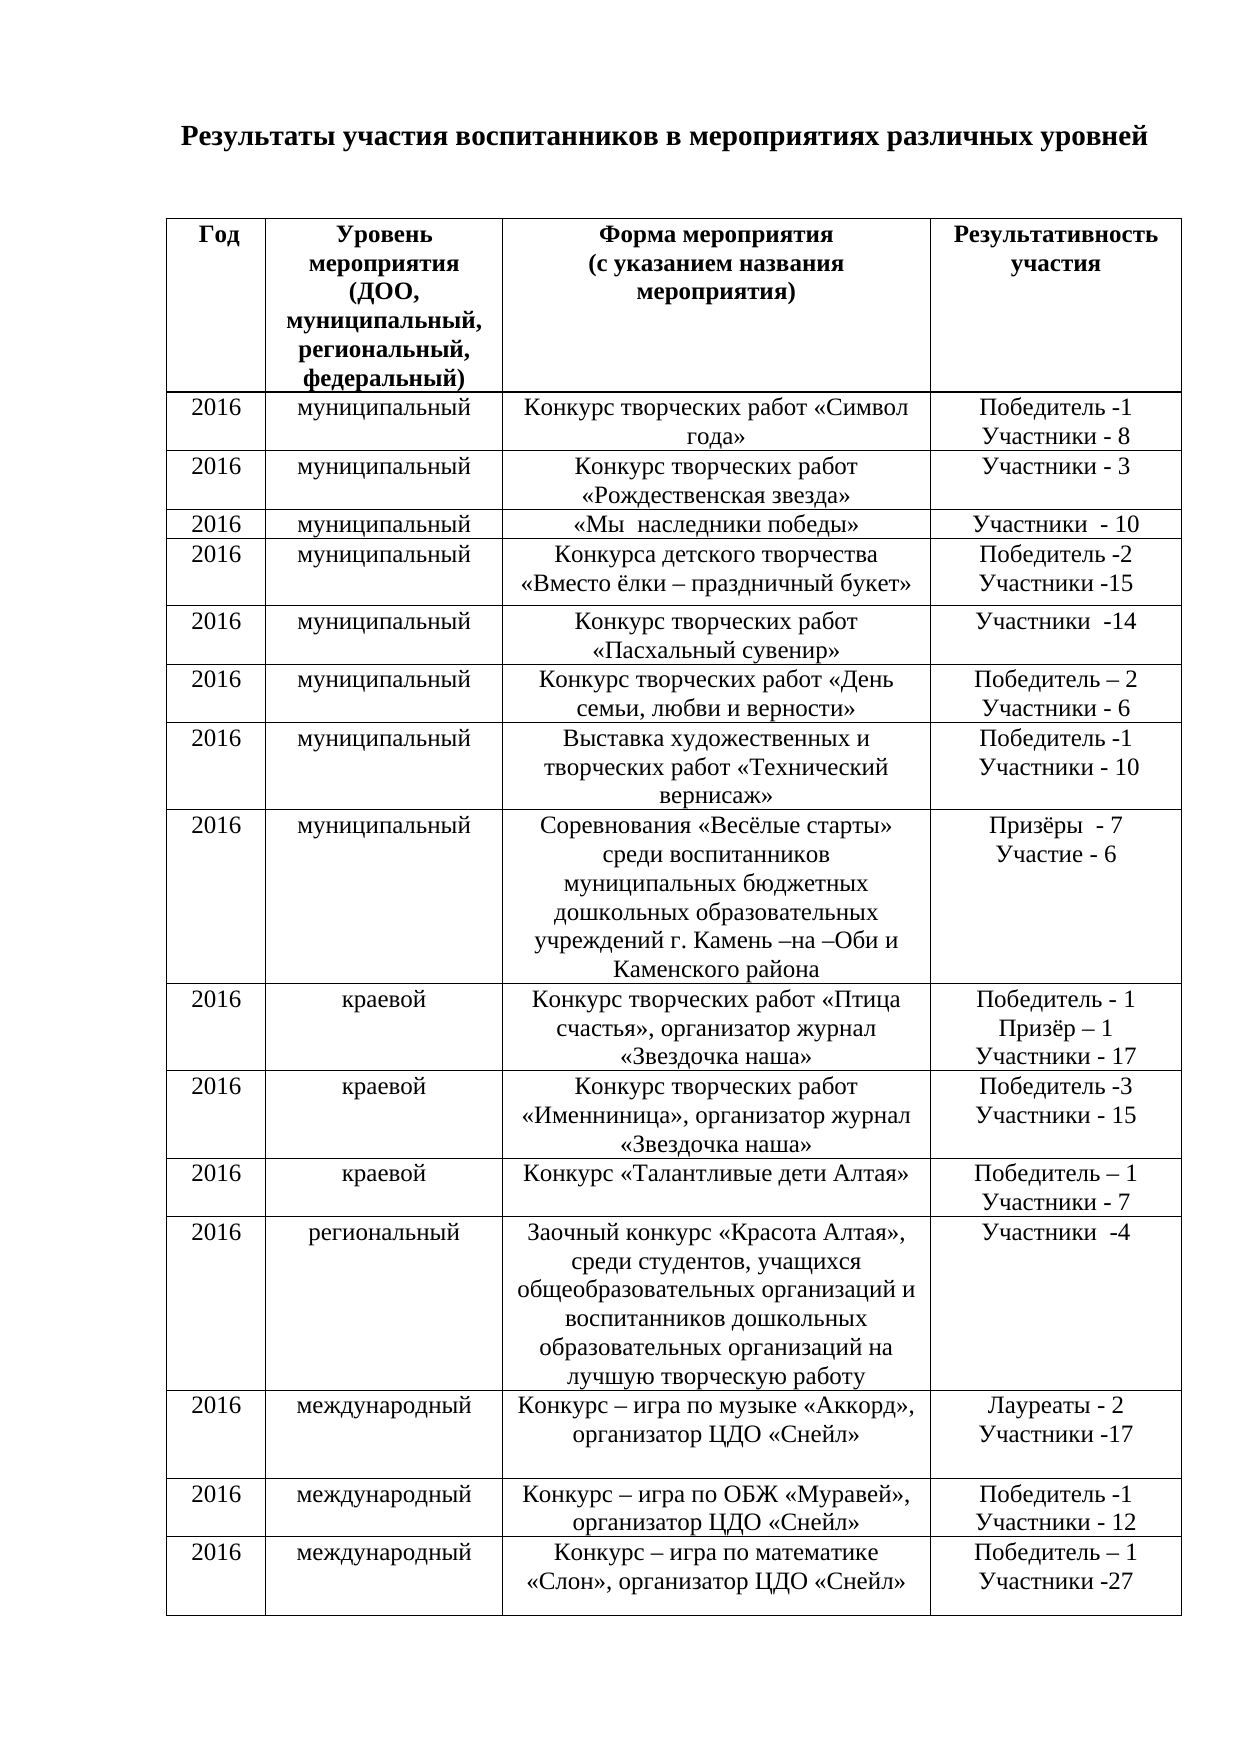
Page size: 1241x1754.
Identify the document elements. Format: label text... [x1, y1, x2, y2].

table_header Год [167, 219, 265, 391]
table_header Результативность участия [931, 219, 1181, 391]
table_cell Победитель -1 Участники - 10 [931, 723, 1181, 809]
table_cell «Мы наследники победы» [503, 510, 930, 538]
table_cell 2016 [167, 539, 265, 605]
table_cell краевой [266, 1071, 502, 1157]
table_cell Конкурс – игра по музыке «Аккорд», организатор ЦДО «Снейл» [503, 1391, 930, 1478]
table_cell Конкурс – игра по ОБЖ «Муравей», организатор ЦДО «Снейл» [503, 1479, 930, 1536]
table_cell 2016 [167, 451, 265, 508]
table_cell Лауреаты - 2 Участники -17 [931, 1391, 1181, 1478]
table_cell 2016 [167, 1159, 265, 1216]
table_cell 2016 [167, 1479, 265, 1536]
table_cell международный [266, 1537, 502, 1615]
table_cell Участники - 10 [931, 510, 1181, 538]
table_cell Участники - 3 [931, 451, 1181, 508]
table_cell муниципальный [266, 539, 502, 605]
table_cell муниципальный [266, 723, 502, 809]
table_cell Конкурс «Талантливые дети Алтая» [503, 1159, 930, 1216]
table_cell 2016 [167, 1217, 265, 1389]
table_cell Участники -4 [931, 1217, 1181, 1389]
table_cell муниципальный [266, 451, 502, 508]
table_cell Победитель -1 Участники - 8 [931, 393, 1181, 450]
table_cell Конкурса детского творчества «Вместо ёлки – праздничный букет» [503, 539, 930, 605]
table_cell краевой [266, 1159, 502, 1216]
table_cell Победитель – 1 Участники -27 [931, 1537, 1181, 1615]
table_cell Конкурс – игра по математике «Слон», организатор ЦДО «Снейл» [503, 1537, 930, 1615]
table_cell 2016 [167, 665, 265, 722]
table_cell региональный [266, 1217, 502, 1389]
table_cell Участники -14 [931, 606, 1181, 663]
table_cell 2016 [167, 1391, 265, 1478]
table_cell Конкурс творческих работ «Птица счастья», организатор журнал «Звездочка наша» [503, 984, 930, 1070]
table_cell Победитель – 2 Участники - 6 [931, 665, 1181, 722]
table_cell Победитель -3 Участники - 15 [931, 1071, 1181, 1157]
table_cell муниципальный [266, 606, 502, 663]
table_header Уровень мероприятия (ДОО, муниципальный, региональный, федеральный) [266, 219, 502, 391]
table_cell Победитель – 1 Участники - 7 [931, 1159, 1181, 1216]
table_cell Заочный конкурс «Красота Алтая», среди студентов, учащихся общеобразовательных организаций и воспитанников дошкольных образовательных организаций на лучшую творческую работу [503, 1217, 930, 1389]
table_cell 2016 [167, 810, 265, 983]
table_cell Победитель -1 Участники - 12 [931, 1479, 1181, 1536]
table_cell Соревнования «Весёлые старты» среди воспитанников муниципальных бюджетных дошкольных образовательных учреждений г. Камень –на –Оби и Каменского района [503, 810, 930, 983]
table_cell Конкурс творческих работ «Рождественская звезда» [503, 451, 930, 508]
table_cell 2016 [167, 393, 265, 450]
table_cell 2016 [167, 510, 265, 538]
table_cell Конкурс творческих работ «Именниница», организатор журнал «Звездочка наша» [503, 1071, 930, 1157]
table_cell международный [266, 1391, 502, 1478]
table_cell муниципальный [266, 810, 502, 983]
table_header Форма мероприятия (с указанием названия мероприятия) [503, 219, 930, 391]
table_cell муниципальный [266, 393, 502, 450]
table_cell 2016 [167, 1071, 265, 1157]
table_cell муниципальный [266, 665, 502, 722]
table_cell Конкурс творческих работ «День семьи, любви и верности» [503, 665, 930, 722]
table_cell международный [266, 1479, 502, 1536]
table_cell 2016 [167, 1537, 265, 1615]
table_cell Конкурс творческих работ «Пасхальный сувенир» [503, 606, 930, 663]
table_cell муниципальный [266, 510, 502, 538]
table_cell 2016 [167, 984, 265, 1070]
table_cell 2016 [167, 606, 265, 663]
table_cell краевой [266, 984, 502, 1070]
table_cell Победитель - 1 Призёр – 1 Участники - 17 [931, 984, 1181, 1070]
table_cell Победитель -2 Участники -15 [931, 539, 1181, 605]
table_cell Призёры - 7 Участие - 6 [931, 810, 1181, 983]
table_cell Конкурс творческих работ «Символ года» [503, 393, 930, 450]
table_cell 2016 [167, 723, 265, 809]
text Результаты участия воспитанников в мероприятиях различных уровней [177, 118, 1152, 152]
table_cell Выставка художественных и творческих работ «Технический вернисаж» [503, 723, 930, 809]
